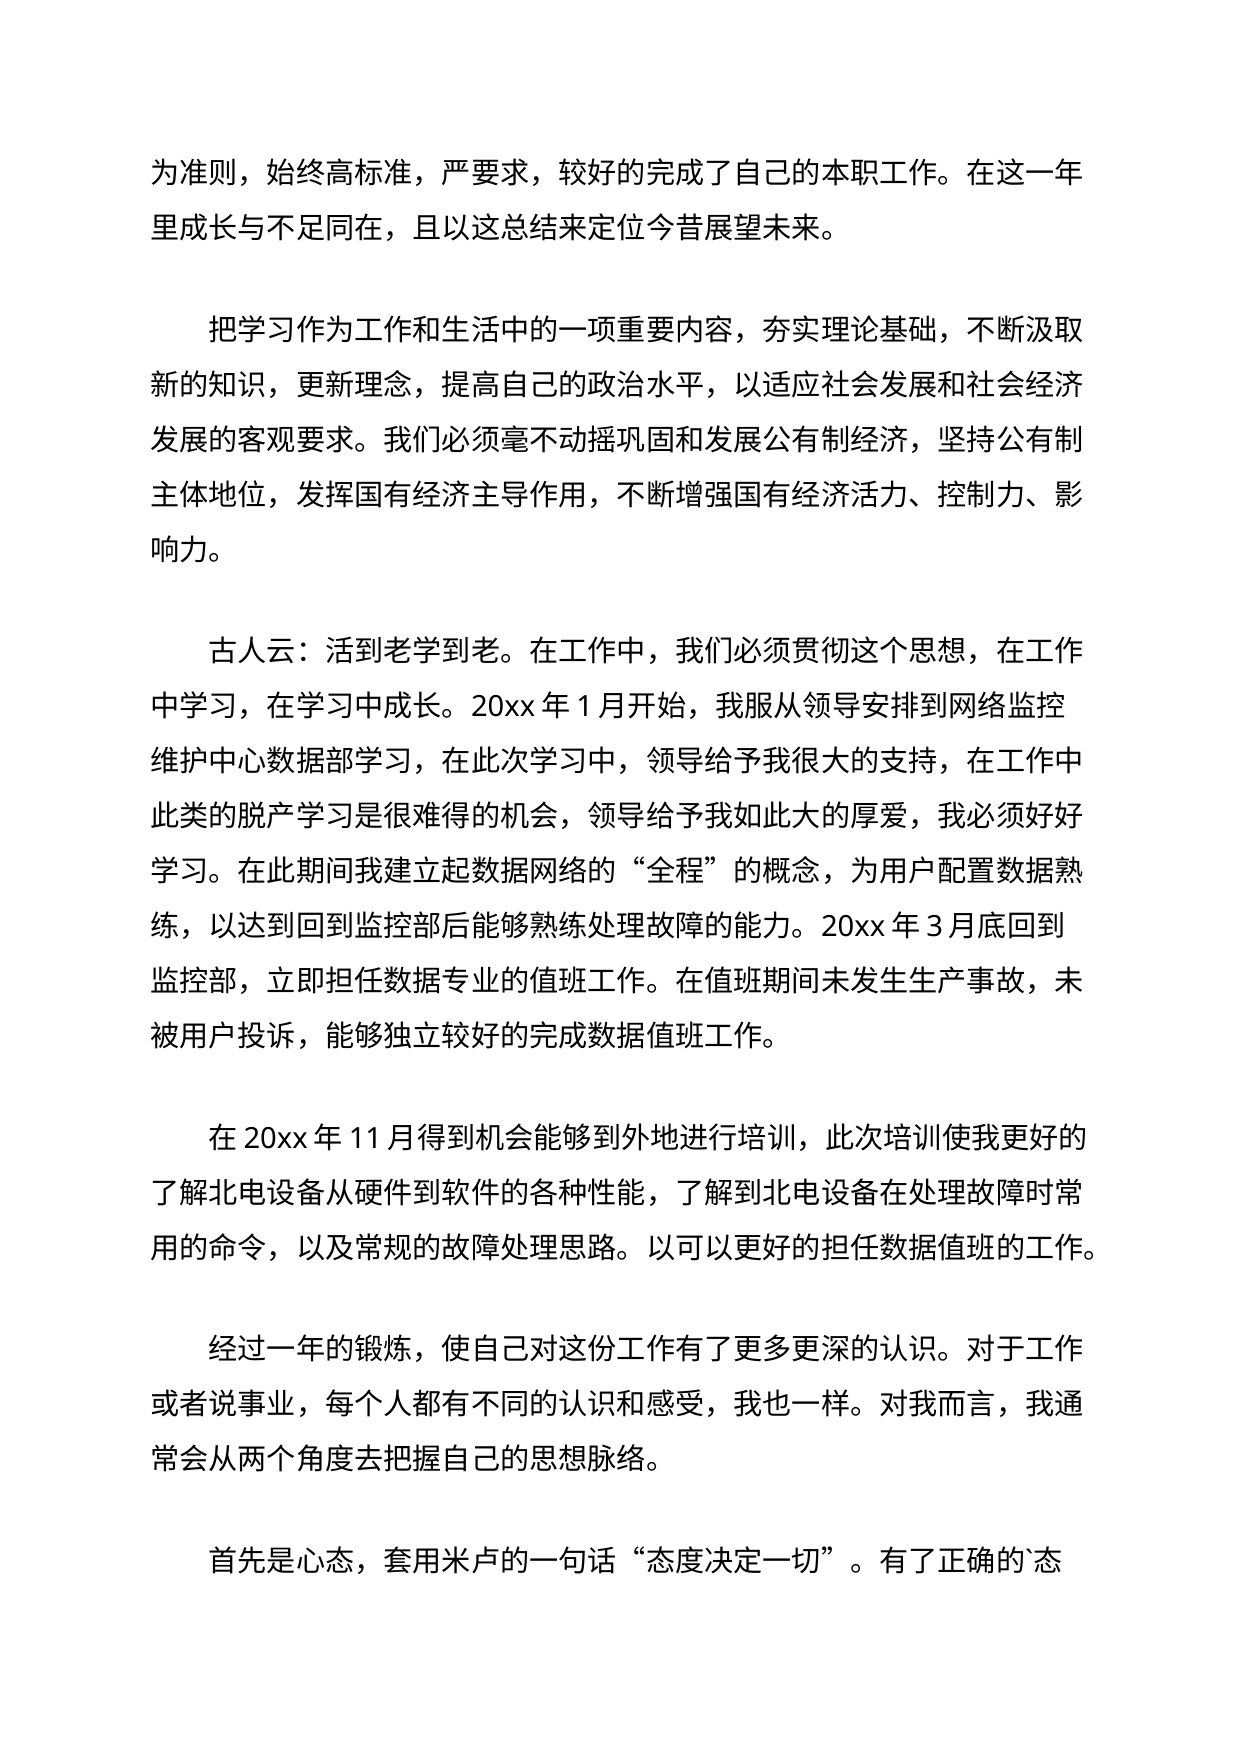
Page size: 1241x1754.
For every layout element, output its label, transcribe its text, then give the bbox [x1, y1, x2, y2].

text 把学习作为工作和生活中的一项重要内容，夯实理论基础，不断汲取新的知识，更新理念，提高自己的政治水平，以适应社会发展和社会经济发展的客观要求。我们必须毫不动摇巩固和发展公有制经济，坚持公有制主体地位，发挥国有经济主导作用，不断增强国有经济活力、控制力、影响力。 [150, 307, 1090, 568]
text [150, 150, 1090, 247]
text 经过一年的锻炼，使自己对这份工作有了更多更深的认识。对于工作或者说事业，每个人都有不同的认识和感受，我也一样。对我而言，我通常会从两个角度去把握自己的思想脉络。 [150, 1326, 1090, 1478]
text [150, 1537, 1090, 1580]
text 古人云：活到老学到老。在工作中，我们必须贯彻这个思想，在工作中学习，在学习中成长。20xx年1月开始，我服从领导安排到网络监控维护中心数据部学习，在此次学习中，领导给予我很大的支持，在工作中此类的脱产学习是很难得的机会，领导给予我如此大的厚爱，我必须好好学习。在此期间我建立起数据网络的“全程”的概念，为用户配置数据熟练，以达到回到监控部后能够熟练处理故障的能力。20xx年3月底回到监控部，立即担任数据专业的值班工作。在值班期间未发生生产事故，未被用户投诉，能够独立较好的完成数据值班工作。 [150, 628, 1090, 1055]
text 在20xx年11月得到机会能够到外地进行培训，此次培训使我更好的了解北电设备从硬件到软件的各种性能，了解到北电设备在处理故障时常用的命令，以及常规的故障处理思路。以可以更好的担任数据值班的工作。 [150, 1114, 1090, 1266]
